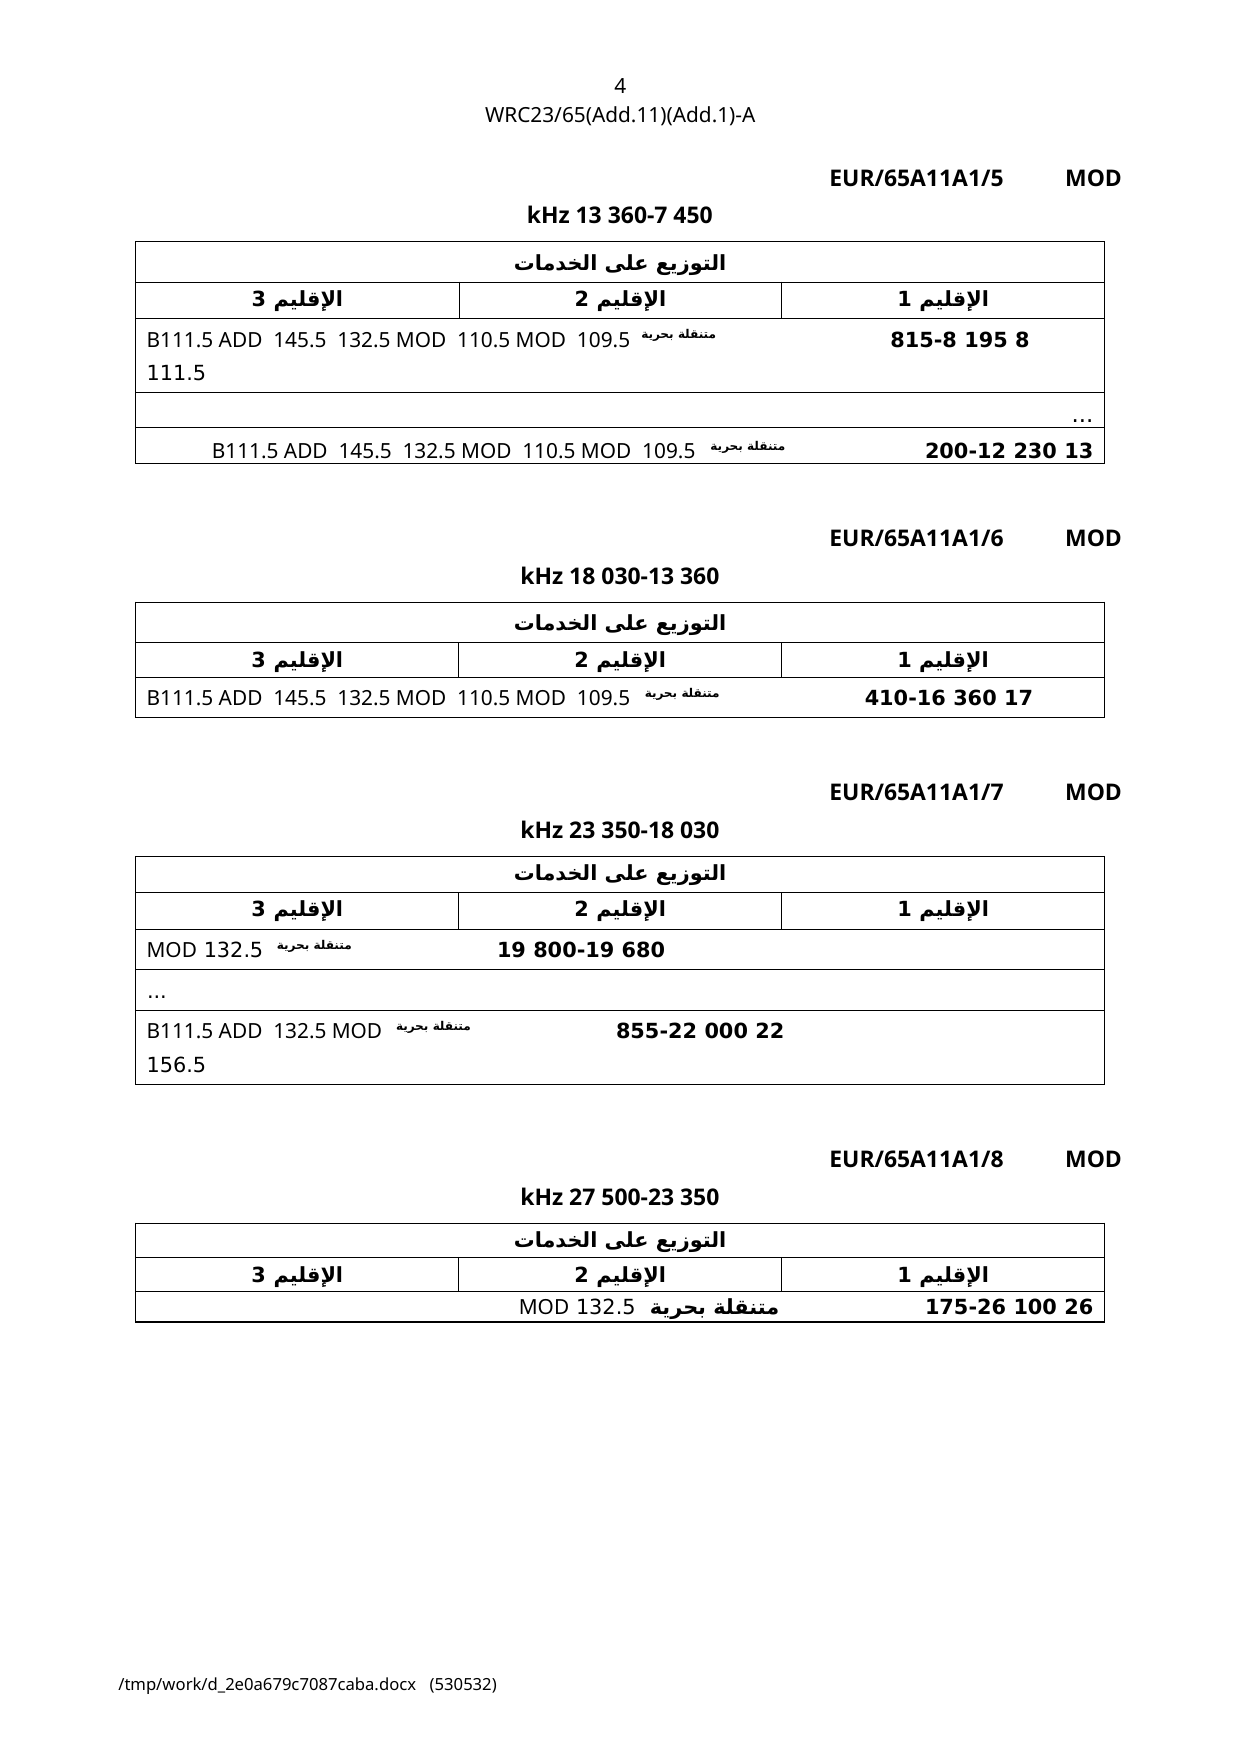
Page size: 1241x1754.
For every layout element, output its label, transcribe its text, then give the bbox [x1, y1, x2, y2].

table_cell الإقليم 2 [459, 1258, 781, 1291]
table_cell الإقليم 2 [459, 893, 781, 929]
title kHz 18 030-13 360 [118, 564, 1122, 589]
title kHz 13 360-7 450 [118, 203, 1122, 228]
table_header التوزيع على الخدمات [136, 1224, 1104, 1257]
table_cell الإقليم 3 [136, 283, 459, 318]
table_cell الإقليم 3 [136, 1258, 458, 1291]
table_cell الإقليم 2 [460, 283, 781, 318]
table_cell الإقليم 1 [782, 893, 1104, 929]
table_cell 26 175-26 100 متنقلة بحرية 132.5 [136, 1292, 1104, 1321]
text MOD EUR/65A11A1/8 [118, 1147, 1122, 1172]
table_header التوزيع على الخدمات [136, 242, 1104, 282]
table_cell الإقليم 1 [782, 643, 1104, 677]
title kHz 23 350-18 030 [118, 818, 1122, 843]
table_cell ... [136, 970, 1104, 1010]
table_cell 13 200-12 230 متنقلة بحرية 145.5 132.5 110.5 109.5 [136, 428, 1104, 463]
table_cell 8 815-8 195 متنقلة بحرية 145.5 132.5 110.5 109.5 111.5 [136, 319, 1104, 392]
text MOD EUR/65A11A1/6#1675 [118, 527, 1122, 552]
table_cell الإقليم 3 [136, 893, 458, 929]
table_header التوزيع على الخدمات [136, 603, 1104, 642]
table_cell الإقليم 3 [136, 643, 458, 677]
table_cell الإقليم 1 [782, 1258, 1104, 1291]
table_cell الإقليم 1 [782, 283, 1104, 318]
table_cell 17 410-16 360 متنقلة بحرية 145.5 132.5 110.5 109.5 [136, 678, 1104, 717]
table_cell الإقليم 2 [459, 643, 781, 677]
table_header التوزيع على الخدمات [136, 857, 1104, 892]
table_cell 22 855-22 000 متنقلة بحرية 132.5 156.5 [136, 1011, 1104, 1084]
text MOD EUR/65A11A1/5#1674 [118, 166, 1122, 191]
title kHz 27 500-23 350 [118, 1185, 1122, 1210]
table_cell ... [136, 393, 1104, 427]
table_cell 19 800-19 680 متنقلة بحرية 132.5 [136, 930, 1104, 969]
text MOD EUR/65A11A1/7#1676 [118, 781, 1122, 806]
